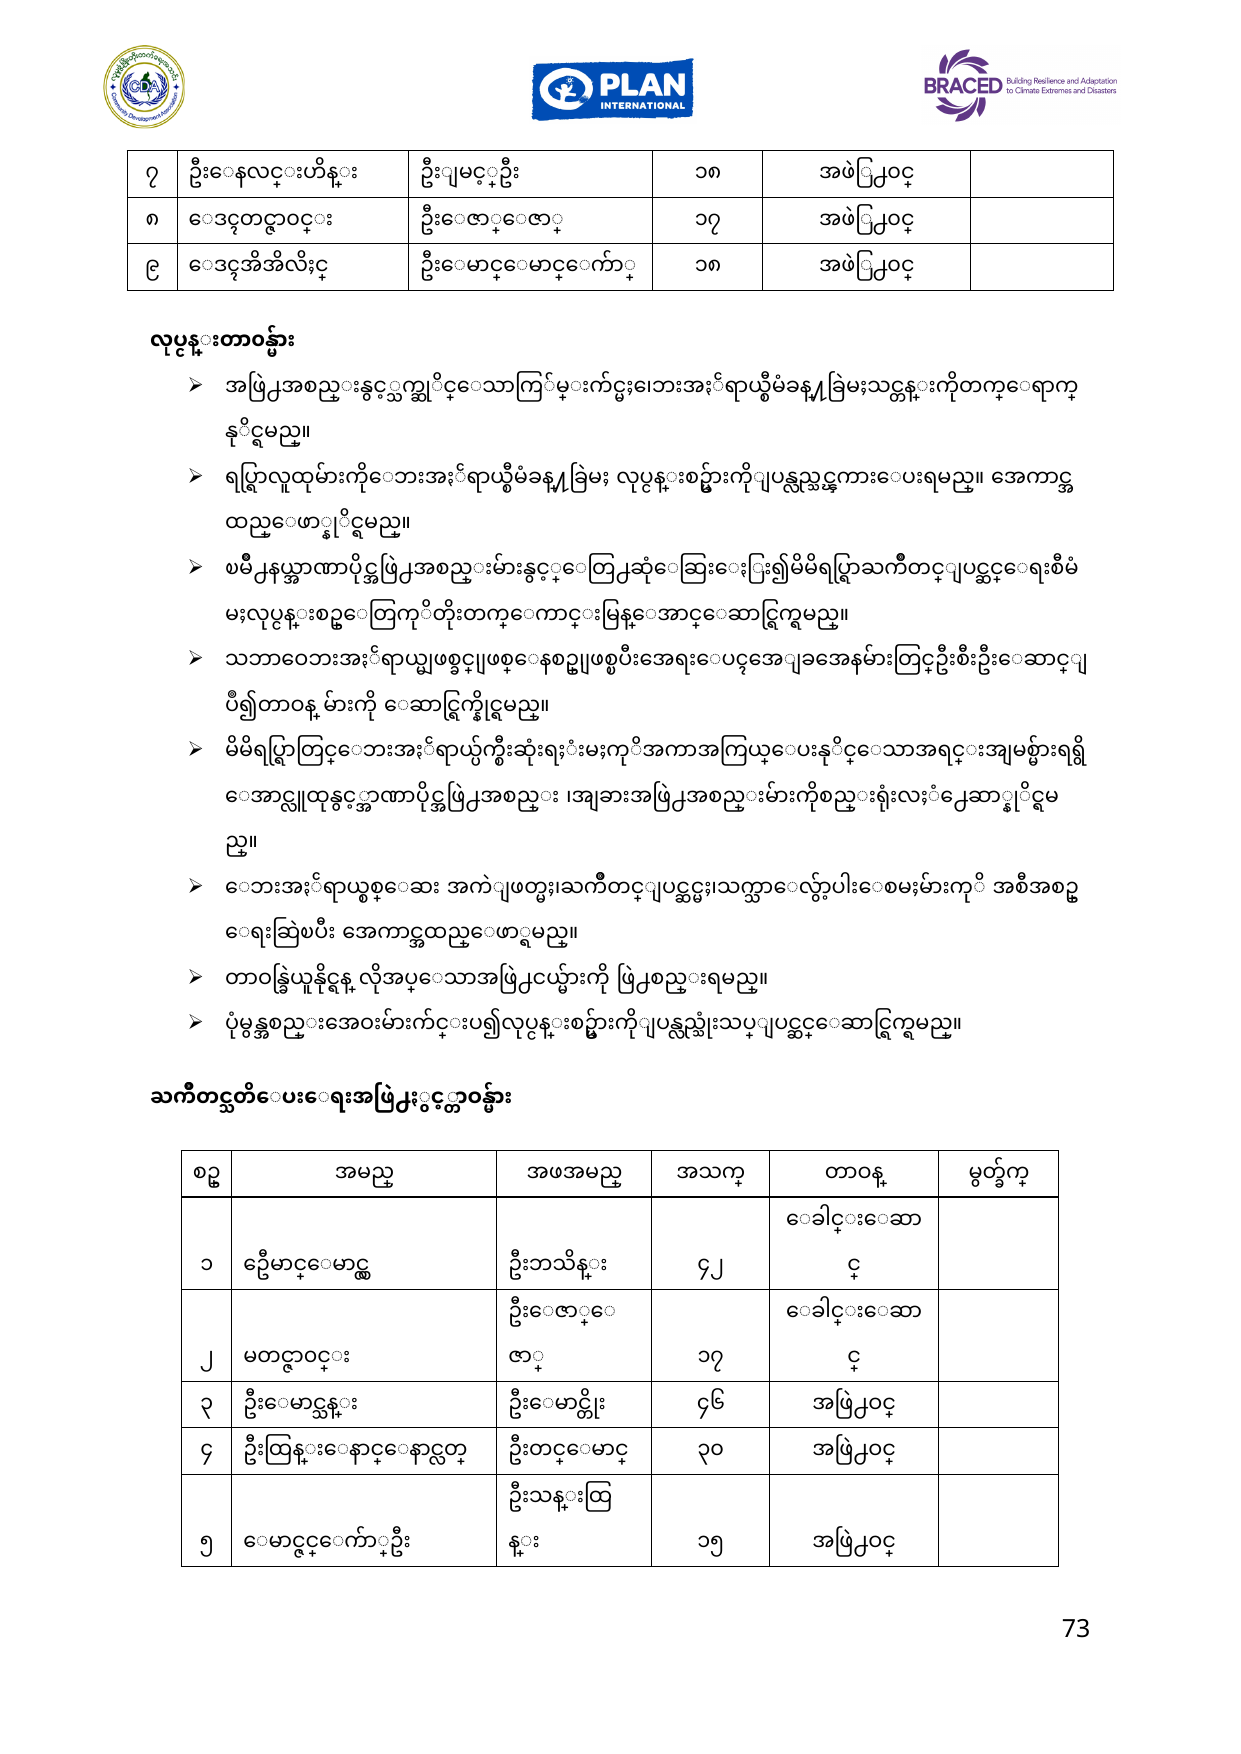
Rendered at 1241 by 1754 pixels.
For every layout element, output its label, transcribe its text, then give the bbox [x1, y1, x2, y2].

table_cell ေခါင္းေဆာင္ [770, 1290, 938, 1381]
table_cell အဖဲြ႕၀င္ [763, 244, 970, 290]
table_cell ၇ [128, 151, 177, 197]
table_cell အဖဲြ႕၀င္ [763, 151, 970, 197]
table_cell ၈ [128, 198, 177, 243]
table_cell အဖြဲ႕ဝင္ [770, 1428, 938, 1474]
list ရပ္ရြာလူထုမ်ားကိုေဘးအႏၲရာယ္စီမံခန္႔ခြဲမႈ လုပ္ငန္းစဥ္မ်ားကိုျပန္လည္သင္ၾကားေပးရမည္။ အေကာင္အထည္ေဖာ္နုိင္ရမည္။ [187, 456, 1090, 547]
table_cell [939, 1290, 1058, 1381]
table_cell ၁၇ [653, 198, 762, 243]
list မိမိရပ္ရြာတြင္ေဘးအႏၲရာယ္ပ်က္စီးဆုံးရႈံးမႈကုိအကာအကြယ္ေပးနုိင္ေသာအရင္းအျမစ္မ်ားရရွိ ေအာင္လူထုနွင့္အာဏာပိုင္အဖြဲ႕အစည္း ၊အျခားအဖြဲ႕အစည္းမ်ားကိုစည္းရုံးလႈံ႕ေဆာ္နုိင္ရမည္။ [187, 729, 1090, 865]
list ေဘးအႏၲရာယ္စစ္ေဆး အကဲျဖတ္မႈ၊ႀကိဳတင္ျပင္ဆင္မႈ၊သက္သာေလ်ွာ့ပါးေစမႈမ်ားကုိ အစီအစဥ္ ေရးဆြဲၿပီး အေကာင္အထည္ေဖာ္ရမည္။ [187, 865, 1090, 956]
table_cell ဦးေဇာ္ေဇာ္ [409, 198, 652, 243]
table_cell [939, 1382, 1058, 1427]
table_cell ၁၈ [653, 151, 762, 197]
table_cell [971, 244, 1113, 290]
table_header စဥ္ [182, 1151, 231, 1196]
table_cell ဦးျမင့္ဦး [409, 151, 652, 197]
table_cell ေခါင္းေဆာင္ [770, 1198, 938, 1288]
table_cell ၅ [182, 1475, 231, 1566]
table_cell [939, 1475, 1058, 1566]
table_header တာဝန္ [770, 1151, 938, 1196]
table_cell [939, 1428, 1058, 1474]
picture [528, 56, 697, 124]
table_cell ေဒၚအိအိလိႈင္ [178, 244, 408, 290]
list တာဝန္ခြဲယူနိုင္ရန္ လိုအပ္ေသာအဖြဲ႕ငယ္မ်ားကို ဖြဲ႕စည္းရမည္။ [187, 956, 1090, 1002]
table_cell ဦးဘသိန္း [497, 1198, 651, 1288]
table_cell [971, 151, 1113, 197]
picture [103, 45, 185, 129]
table_cell ဦးေဇာ္ေဇာ္ [497, 1290, 651, 1381]
table_cell ၃၀ [652, 1428, 769, 1474]
table_cell ဦးထြန္းေနာင္ေနာင္လတ္ [232, 1428, 496, 1474]
table_cell အဖဲြ႕၀င္ [763, 198, 970, 243]
list ၿမိဳ႕နယ္အာဏာပိုင္အဖြဲ႕အစည္းမ်ားနွင့္ေတြ႕ဆုံေဆြးေႏြး၍မိမိရပ္ရြာႀကဳိတင္ျပင္ဆင္ေရးစီမံမႈလုပ္ငန္းစဥ္ေတြကုိတိုးတက္ေကာင္းမြန္ေအာင္ေဆာင္ရြက္ရမည္။ [187, 547, 1090, 638]
table_cell ၄၂ [652, 1198, 769, 1288]
table_cell ၂ [182, 1290, 231, 1381]
table_cell ဦးေနလင္းဟိန္း [178, 151, 408, 197]
table_cell ၁၈ [653, 244, 762, 290]
table_cell ၁ [182, 1198, 231, 1288]
table_cell ေဒၚတင္ဇာ၀င္း [178, 198, 408, 243]
table_cell ၉ [128, 244, 177, 290]
picture [920, 45, 1122, 125]
table_cell ၁၇ [652, 1290, 769, 1381]
table_cell ၃ [182, 1382, 231, 1427]
table_cell အဖြဲ႕ဝင္ [770, 1475, 938, 1566]
table_cell [939, 1198, 1058, 1288]
table_cell ဦးသန္းထြန္း [497, 1475, 651, 1566]
list သဘာဝေဘးအႏၲရာယ္မျဖစ္ခင္၊ျဖစ္ေနစဥ္၊ျဖစ္ၿပီးအေရးေပၚအေျခအေနမ်ားတြင္ဦးစီးဦးေဆာင္ျပဳ၍တာဝန္ မ်ားကို ေဆာင္ရြက္နိုင္ရမည္။ [187, 638, 1090, 729]
table_header မွတ္ခ်က္ [939, 1151, 1058, 1196]
text ႀကိဳတင္သတိေပးေရးအဖြဲ႕ႏွင့္တာဝန္မ်ား [150, 1076, 1090, 1121]
table_cell ေမာင္ဇင္ေက်ာ္ဦး [232, 1475, 496, 1566]
table_header အသက္ [652, 1151, 769, 1196]
text လုပ္ငန္းတာ၀န္မ်ား [150, 291, 1090, 365]
table_cell ဦးေမာင္ေမာင္ေက်ာ္ [409, 244, 652, 290]
table_cell ၄ [182, 1428, 231, 1474]
table_cell ဦးေမာင္သန္း [232, 1382, 496, 1427]
table_cell အဖြဲ႕ဝင္ [770, 1382, 938, 1427]
table_cell ဦးေမာင္တိုး [497, 1382, 651, 1427]
table_cell [971, 198, 1113, 243]
table_header အဖအမည္ [497, 1151, 651, 1196]
table_cell ၄၆ [652, 1382, 769, 1427]
table_header အမည္ [232, 1151, 496, 1196]
list ပုံမွန္အစည္းအေဝးမ်ားက်င္းပ၍လုပ္ငန္းစဥ္မ်ားကိုျပန္လည္သုံးသပ္ျပင္ဆင္ေဆာင္ရြက္ရမည္။ [187, 1002, 1090, 1047]
table_cell ဦေမာင္ေမာင္လွ [232, 1198, 496, 1288]
table_cell မတင္ဇာ၀င္း [232, 1290, 496, 1381]
table_cell ဦးတင္ေမာင္ [497, 1428, 651, 1474]
table_cell ၁၅ [652, 1475, 769, 1566]
list အဖြဲ႕အစည္းနွင့္သက္ဆုိင္ေသာကြ်မ္းက်င္မႈ၊ေဘးအႏၲရာယ္စီမံခန္႔ခြဲမႈသင္တန္းကိုတက္ေရာက္နုိင္ရမည္။ [187, 365, 1090, 456]
